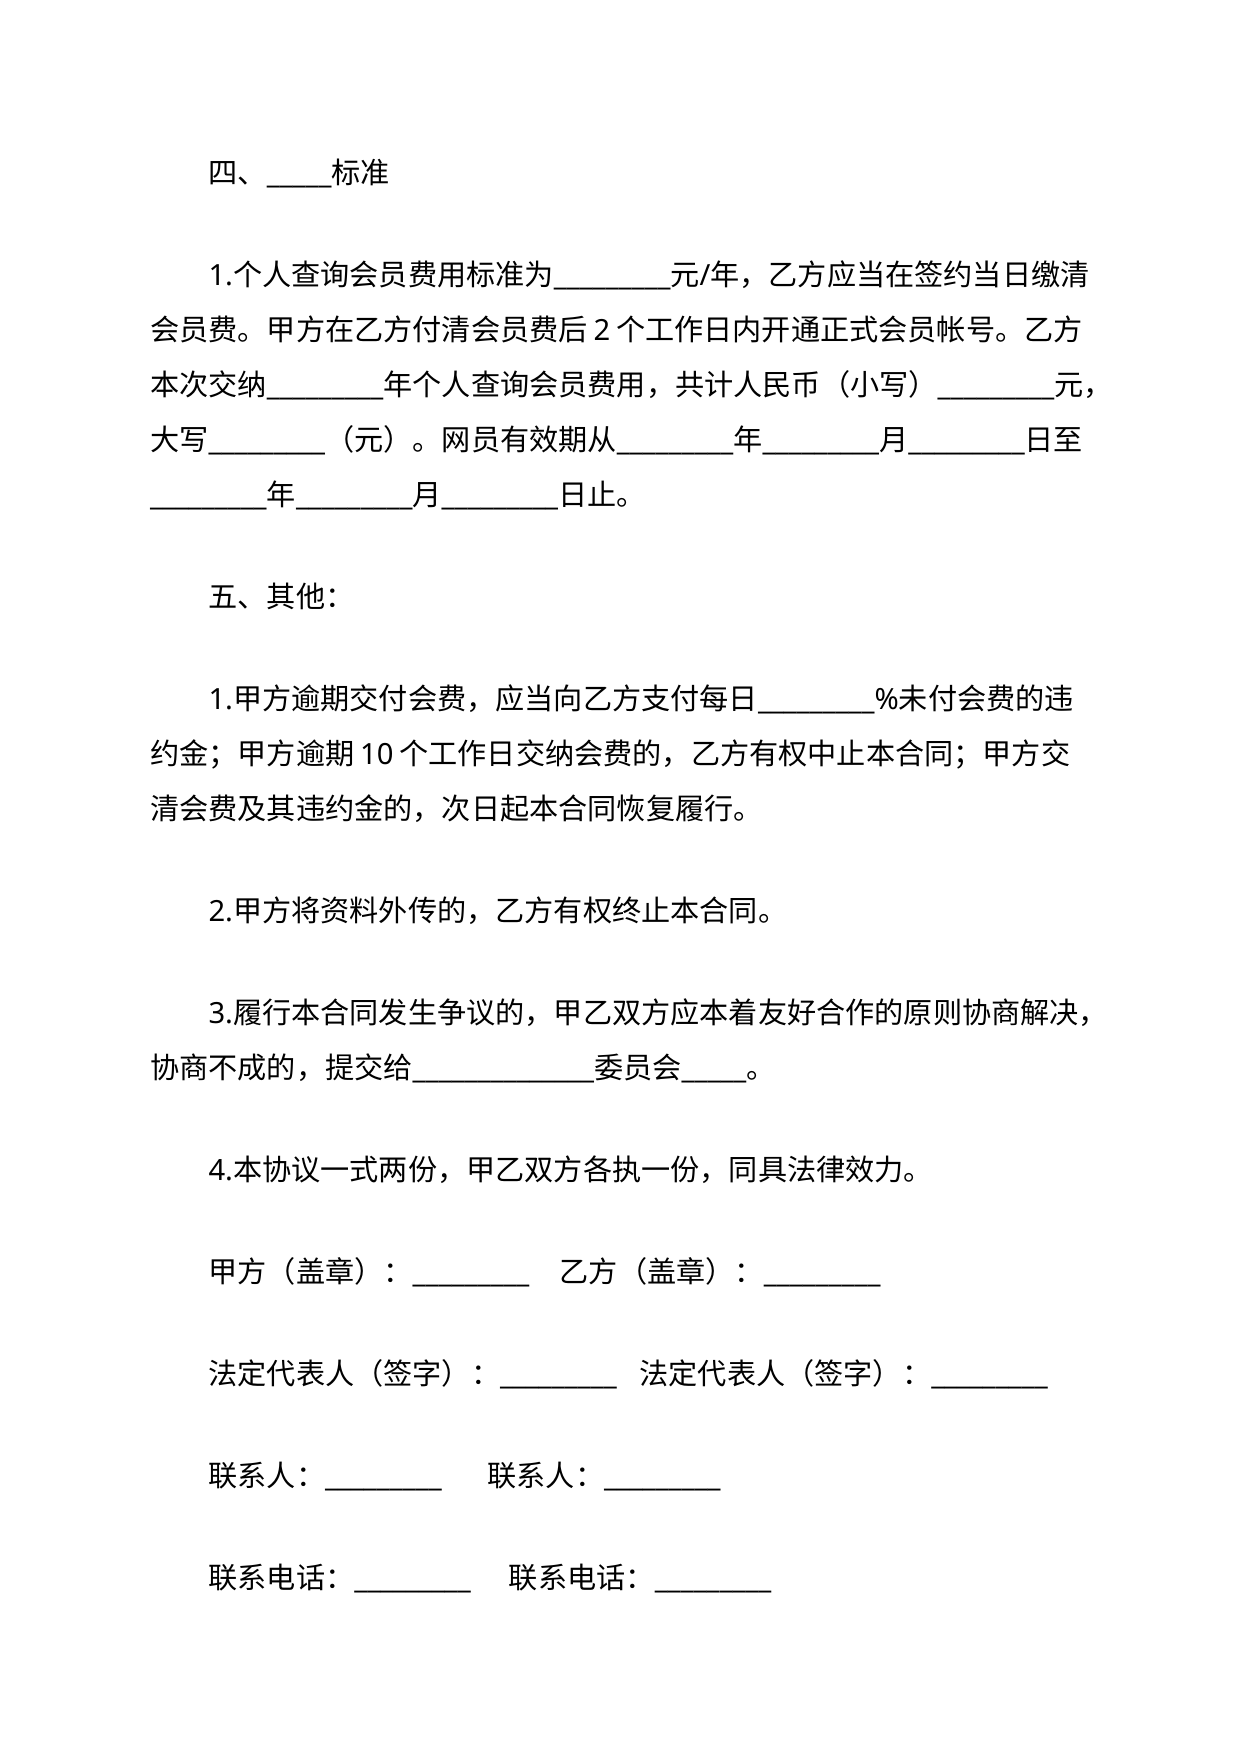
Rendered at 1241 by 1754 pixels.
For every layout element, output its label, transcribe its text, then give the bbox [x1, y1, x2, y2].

text 联系电话：_________ 联系电话：_________ [150, 1554, 1090, 1597]
text 五、其他： [150, 574, 1090, 616]
text 四、_____标准 [150, 150, 1090, 192]
text 1.甲方逾期交付会费，应当向乙方支付每日_________%未付会费的违约金；甲方逾期10个工作日交纳会费的，乙方有权中止本合同；甲方交清会费及其违约金的，次日起本合同恢复履行。 [150, 676, 1090, 828]
text 2.甲方将资料外传的，乙方有权终止本合同。 [150, 887, 1090, 930]
text 4.本协议一式两份，甲乙双方各执一份，同具法律效力。 [150, 1146, 1090, 1189]
text 法定代表人（签字）：_________ 法定代表人（签字）：_________ [150, 1350, 1090, 1393]
text 1.个人查询会员费用标准为_________元/年，乙方应当在签约当日缴清会员费。甲方在乙方付清会员费后2个工作日内开通正式会员帐号。乙方本次交纳_________年个人查询会员费用，共计人民币（小写）_________元，大写_________（元）。网员有效期从_________年_________月_________日至_________年_________月_________日止。 [150, 252, 1090, 514]
text 联系人：_________ 联系人：_________ [150, 1452, 1090, 1495]
text 甲方（盖章）：_________ 乙方（盖章）：_________ [150, 1248, 1090, 1291]
text 3.履行本合同发生争议的，甲乙双方应本着友好合作的原则协商解决，协商不成的，提交给______________委员会_____。 [150, 989, 1090, 1087]
